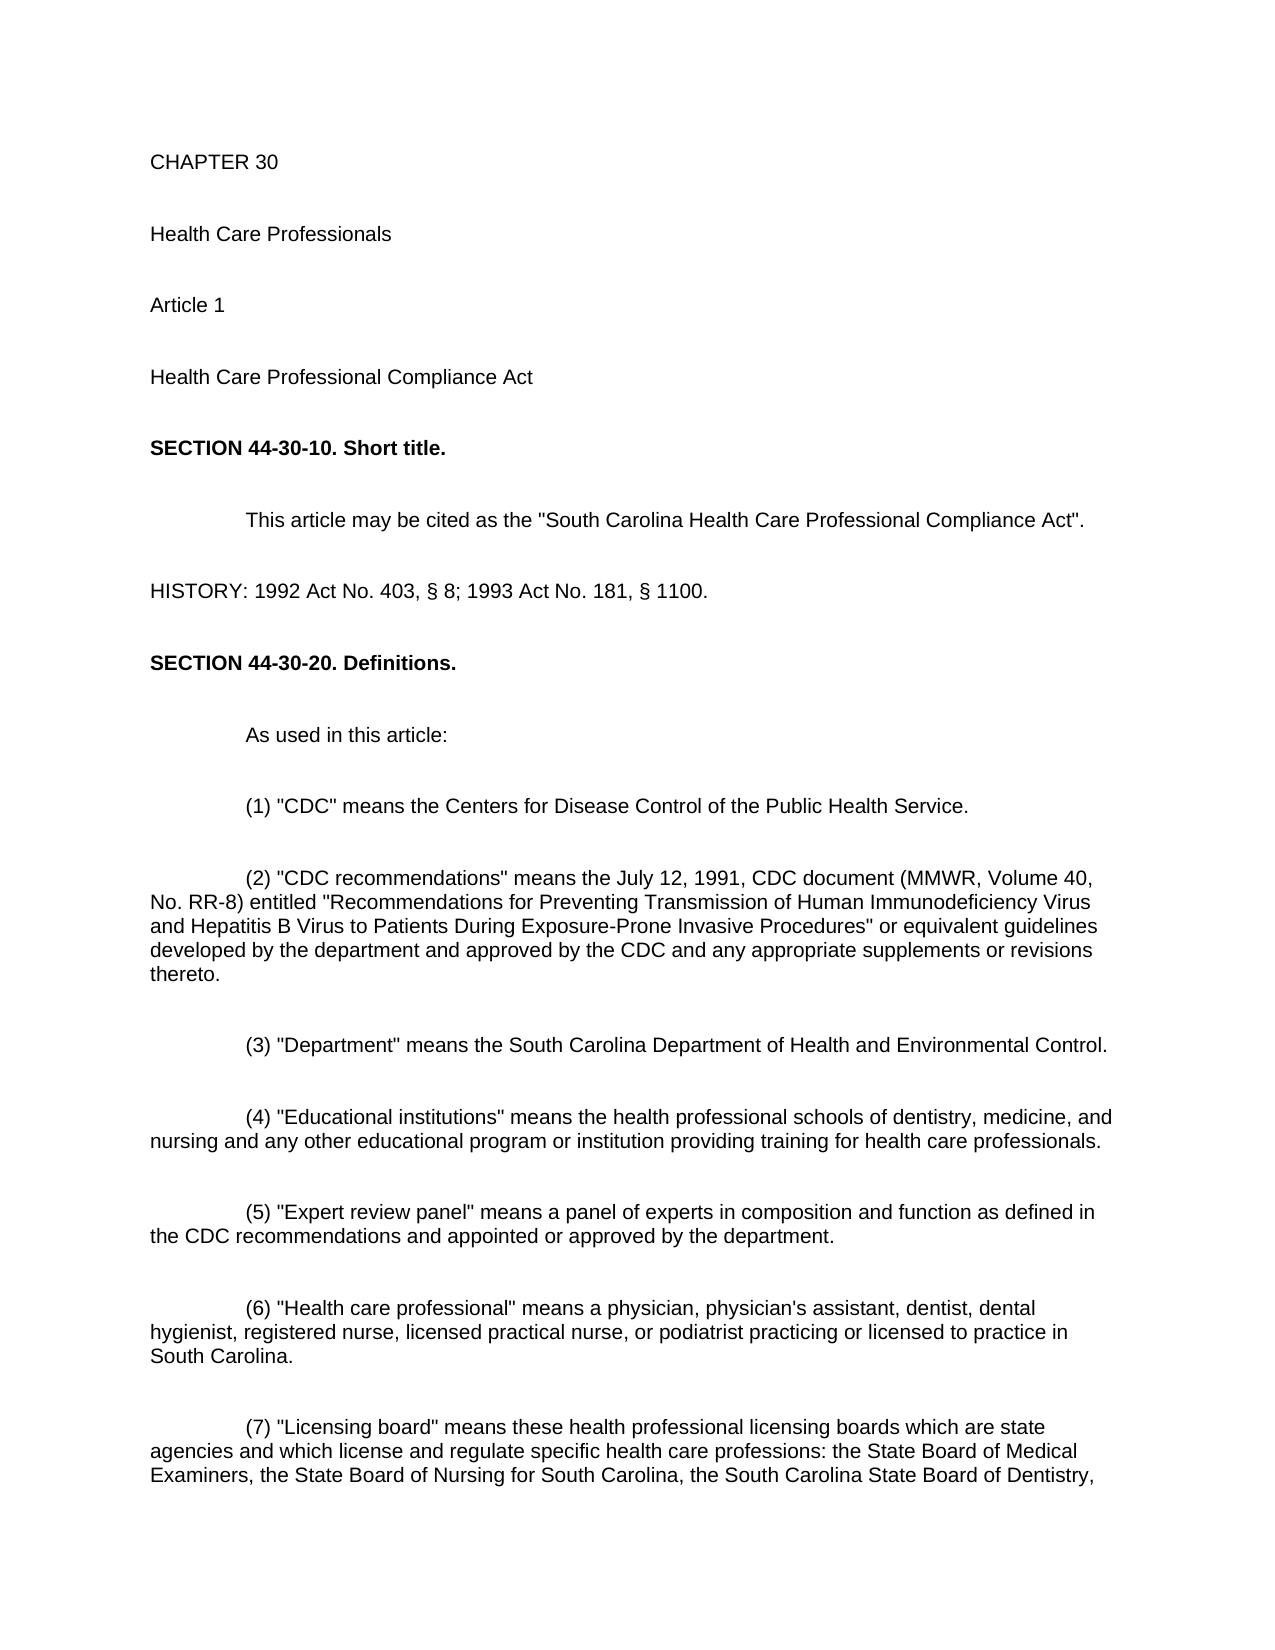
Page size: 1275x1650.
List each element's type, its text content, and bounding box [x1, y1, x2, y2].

text SECTION 44-30-10. Short title. [150, 436, 1125, 484]
text (4) "Educational institutions" means the health professional schools of dentistry, medicine, and nursing and any other educational program or institution providing training for health care professionals. [150, 1104, 1125, 1176]
text (2) "CDC recommendations" means the July 12, 1991, CDC document (MMWR, Volume 40, No. RR-8) entitled "Recommendations for Preventing Transmission of Human Immunodeficiency Virus and Hepatitis B Virus to Patients During Exposure-Prone Invasive Procedures" or equivalent guidelines developed by the department and approved by the CDC and any appropriate supplements or revisions thereto. [150, 866, 1125, 1009]
text (3) "Department" means the South Carolina Department of Health and Environmental Control. [150, 1033, 1125, 1081]
text SECTION 44-30-20. Definitions. [150, 651, 1125, 698]
text CHAPTER 30 [150, 150, 1125, 198]
text This article may be cited as the "South Carolina Health Care Professional Compliance Act". [150, 508, 1125, 555]
text Article 1 [150, 293, 1125, 341]
text Health Care Professionals [150, 222, 1125, 269]
text (1) "CDC" means the Centers for Disease Control of the Public Health Service. [150, 794, 1125, 842]
text As used in this article: [150, 722, 1125, 770]
text (5) "Expert review panel" means a panel of experts in composition and function as defined in the CDC recommendations and appointed or approved by the department. [150, 1200, 1125, 1272]
text Health Care Professional Compliance Act [150, 365, 1125, 412]
text (6) "Health care professional" means a physician, physician's assistant, dentist, dental hygienist, registered nurse, licensed practical nurse, or podiatrist practicing or licensed to practice in South Carolina. [150, 1296, 1125, 1391]
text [150, 1415, 1125, 1487]
text HISTORY: 1992 Act No. 403, § 8; 1993 Act No. 181, § 1100. [150, 579, 1125, 627]
